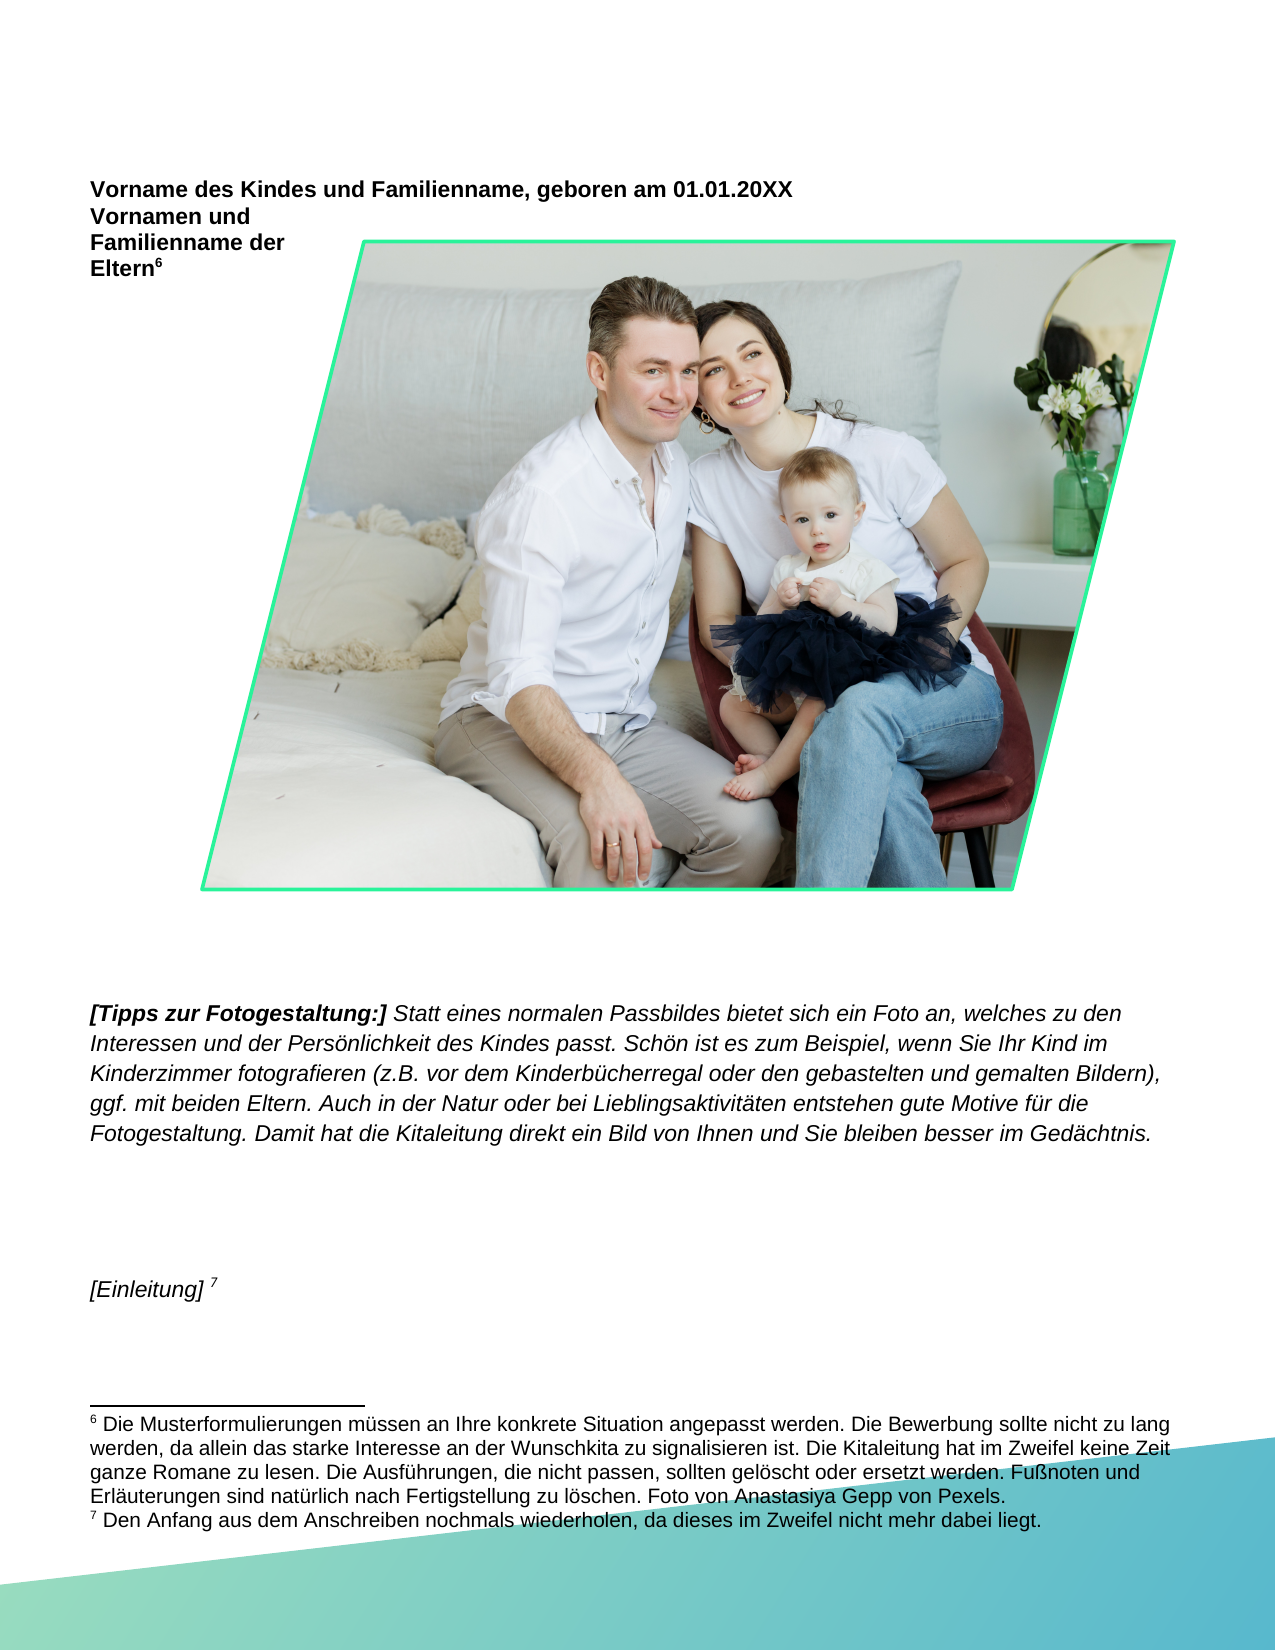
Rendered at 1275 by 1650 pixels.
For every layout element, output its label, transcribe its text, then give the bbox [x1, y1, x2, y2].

text [Tipps zur Fotogestaltung:] Statt eines normalen Passbildes bietet sich ein Foto an, welches zu den Interessen und der Persönlichkeit des Kindes passt. Schön ist es zum Beispiel, wenn Sie Ihr Kind im Kinderzimmer fotografieren (z.B. vor dem Kinderbücherregal oder den gebastelten und gemalten Bildern), ggf. mit beiden Eltern. Auch in der Natur oder bei Lieblingsaktivitäten entstehen gute Motive für die Fotogestaltung. Damit hat die Kitaleitung direkt ein Bild von Ihnen und Sie bleiben besser im Gedächtnis. [90, 999, 1185, 1147]
text Vornamen und [90, 203, 1185, 229]
picture [205, 282, 1161, 887]
text Familienname der [90, 229, 1185, 255]
text [Einleitung] [90, 1273, 1185, 1305]
text Eltern [90, 255, 1185, 282]
text Vorname des Kindes und Familienname, geboren am 01.01.20XX [90, 176, 1185, 203]
